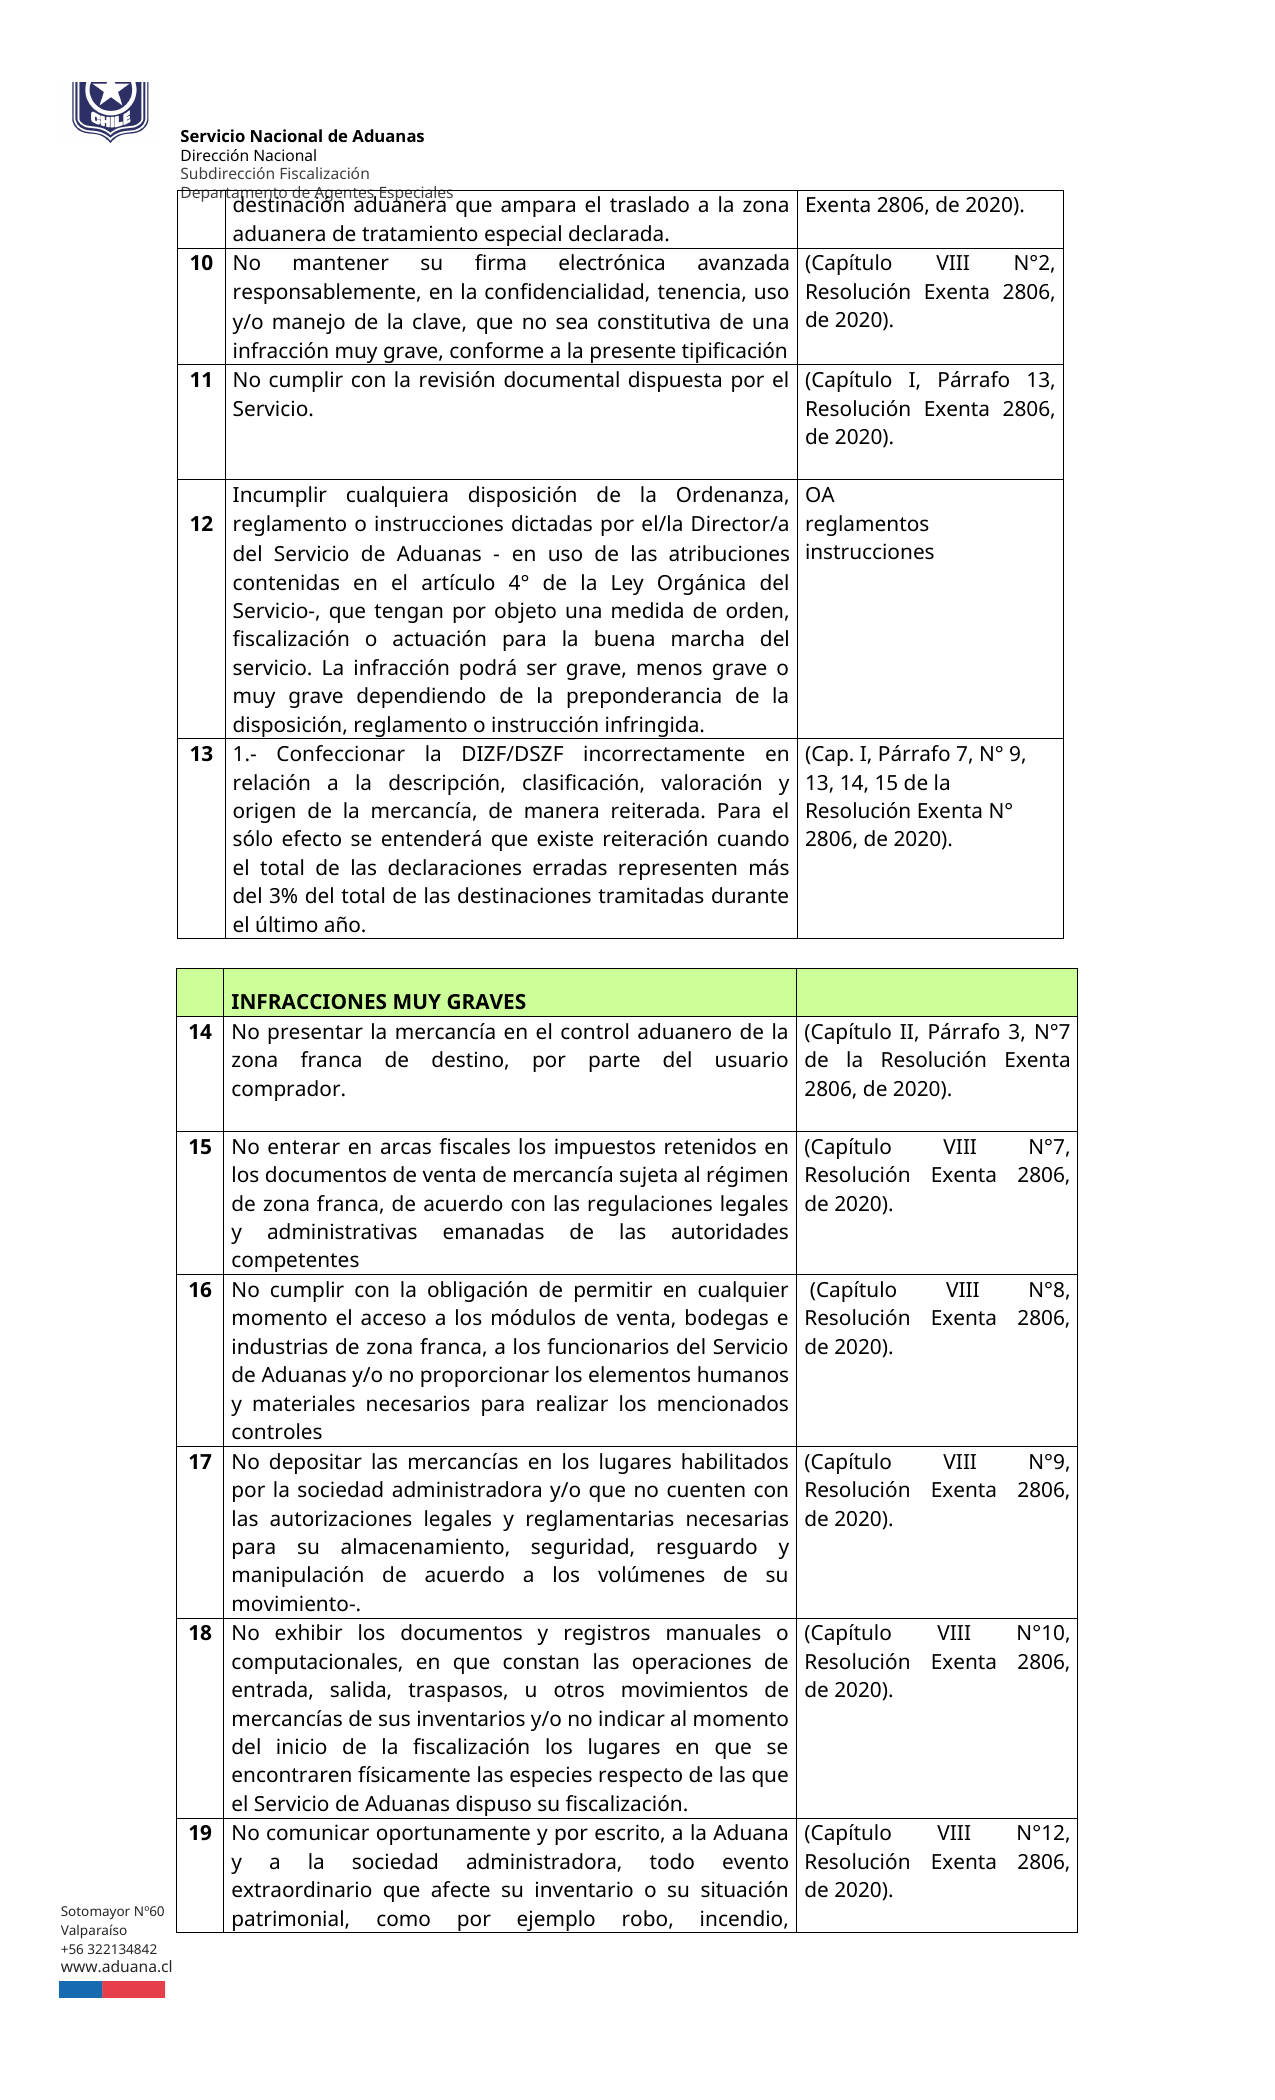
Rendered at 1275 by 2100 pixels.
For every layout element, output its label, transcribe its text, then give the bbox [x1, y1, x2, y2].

table_cell (Capítulo VIII N°10, Resolución Exenta 2806, de 2020). [797, 1619, 1077, 1817]
table_cell OA reglamentos instrucciones [798, 480, 1063, 738]
table_cell No depositar las mercancías en los lugares habilitados por la sociedad administradora y/o que no cuenten con las autorizaciones legales y reglamentarias necesarias para su almacenamiento, seguridad, resguardo y manipulación de acuerdo a los volúmenes de su movimiento-. [224, 1447, 796, 1617]
table_cell 14 [177, 1017, 223, 1131]
picture [58, 1981, 166, 1998]
table_cell Incumplir cualquiera disposición de la Ordenanza, reglamento o instrucciones dictadas por el/la Director/a del Servicio de Aduanas - en uso de las atribuciones contenidas en el artículo 4° de la Ley Orgánica del Servicio-, que tengan por objeto una medida de orden, fiscalización o actuación para la buena marcha del servicio. La infracción podrá ser grave, menos grave o muy grave dependiendo de la preponderancia de la disposición, reglamento o instrucción infringida. [226, 480, 797, 738]
table_cell 19 [177, 1819, 223, 1932]
table_cell 10 [178, 249, 225, 364]
table_cell No cumplir con la revisión documental dispuesta por el Servicio. [226, 365, 797, 479]
picture [58, 82, 163, 147]
table_cell 11 [178, 365, 225, 479]
table_cell 18 [177, 1619, 223, 1817]
table_cell (Capítulo VIII N°7, Resolución Exenta 2806, de 2020). [797, 1132, 1077, 1274]
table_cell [797, 1819, 1077, 1932]
table_cell No presentar la mercancía en el control aduanero de la zona franca de destino, por parte del usuario comprador. [224, 1017, 796, 1131]
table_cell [226, 191, 797, 247]
table_cell (Capítulo VIII N°9, Resolución Exenta 2806, de 2020). [797, 1447, 1077, 1617]
table_cell No mantener su firma electrónica avanzada responsablemente, en la confidencialidad, tenencia, uso y/o manejo de la clave, que no sea constitutiva de una infracción muy grave, conforme a la presente tipificación [226, 249, 797, 364]
table_cell (Capítulo VIII N°8, Resolución Exenta 2806, de 2020). [797, 1275, 1077, 1446]
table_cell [798, 191, 1063, 247]
table_cell No exhibir los documentos y registros manuales o computacionales, en que constan las operaciones de entrada, salida, traspasos, u otros movimientos de mercancías de sus inventarios y/o no indicar al momento del inicio de la fiscalización los lugares en que se encontraren físicamente las especies respecto de las que el Servicio de Aduanas dispuso su fiscalización. [224, 1619, 796, 1817]
table_cell No enterar en arcas fiscales los impuestos retenidos en los documentos de venta de mercancía sujeta al régimen de zona franca, de acuerdo con las regulaciones legales y administrativas emanadas de las autoridades competentes [224, 1132, 796, 1274]
table_cell (Capítulo I, Párrafo 13, Resolución Exenta 2806, de 2020). [798, 365, 1063, 479]
table_cell (Cap. I, Párrafo 7, N° 9, 13, 14, 15 de la Resolución Exenta N° 2806, de 2020). [798, 739, 1063, 938]
table_cell No cumplir con la obligación de permitir en cualquier momento el acceso a los módulos de venta, bodegas e industrias de zona franca, a los funcionarios del Servicio de Aduanas y/o no proporcionar los elementos humanos y materiales necesarios para realizar los mencionados controles [224, 1275, 796, 1446]
table_cell (Capítulo VIII N°2, Resolución Exenta 2806, de 2020). [798, 249, 1063, 364]
table_header INFRACCIONES MUY GRAVES [224, 969, 796, 1016]
table_cell (Capítulo II, Párrafo 3, N°7 de la Resolución Exenta 2806, de 2020). [797, 1017, 1077, 1131]
table_cell 16 [177, 1275, 223, 1446]
table_header [797, 969, 1077, 1016]
table_header [177, 969, 223, 1016]
table_cell 13 [178, 739, 225, 938]
table_cell 12 [178, 480, 225, 738]
table_cell 15 [177, 1132, 223, 1274]
table_cell 17 [177, 1447, 223, 1617]
table_cell 9 [178, 191, 225, 247]
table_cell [224, 1819, 796, 1932]
table_cell 1.- Confeccionar la DIZF/DSZF incorrectamente en relación a la descripción, clasificación, valoración y origen de la mercancía, de manera reiterada. Para el sólo efecto se entenderá que existe reiteración cuando el total de las declaraciones erradas representen más del 3% del total de las destinaciones tramitadas durante el último año. [226, 739, 797, 938]
